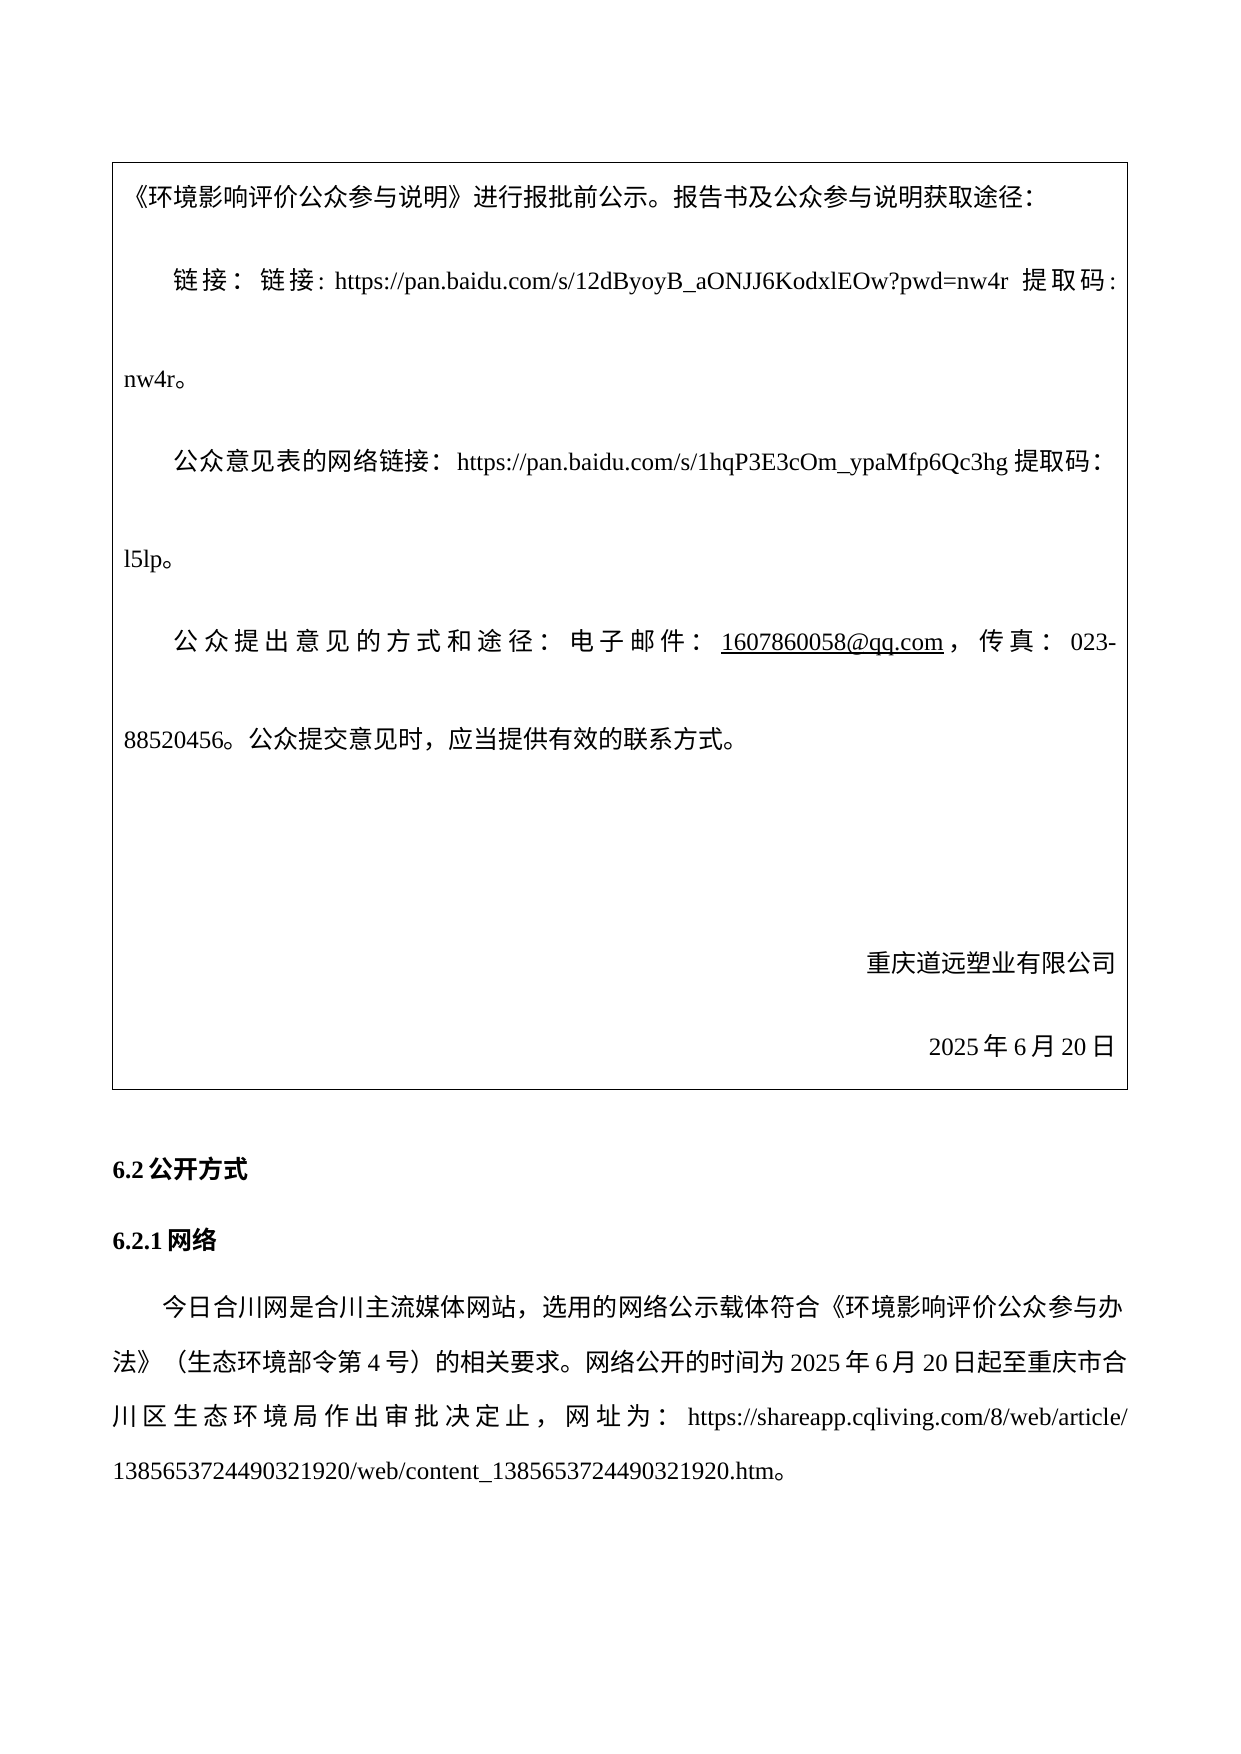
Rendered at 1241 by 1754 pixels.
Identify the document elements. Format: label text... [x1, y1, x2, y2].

text 今日合川网是合川主流媒体网站，选用的网络公示载体符合《环境影响评价公众参与办法》（生态环境部令第4号）的相关要求。网络公开的时间为2025年6月20日起至重庆市合川区生态环境局作出审批决定止，网址为：https://shareapp.cqliving.com/8/web/article/1385653724490321920/web/content_1385653724490321920.htm。 [112, 1288, 1128, 1487]
subtitle 6.2公开方式 [112, 1150, 1128, 1186]
subtitle 6.2.1网络 [112, 1220, 1128, 1257]
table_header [113, 163, 1127, 1089]
